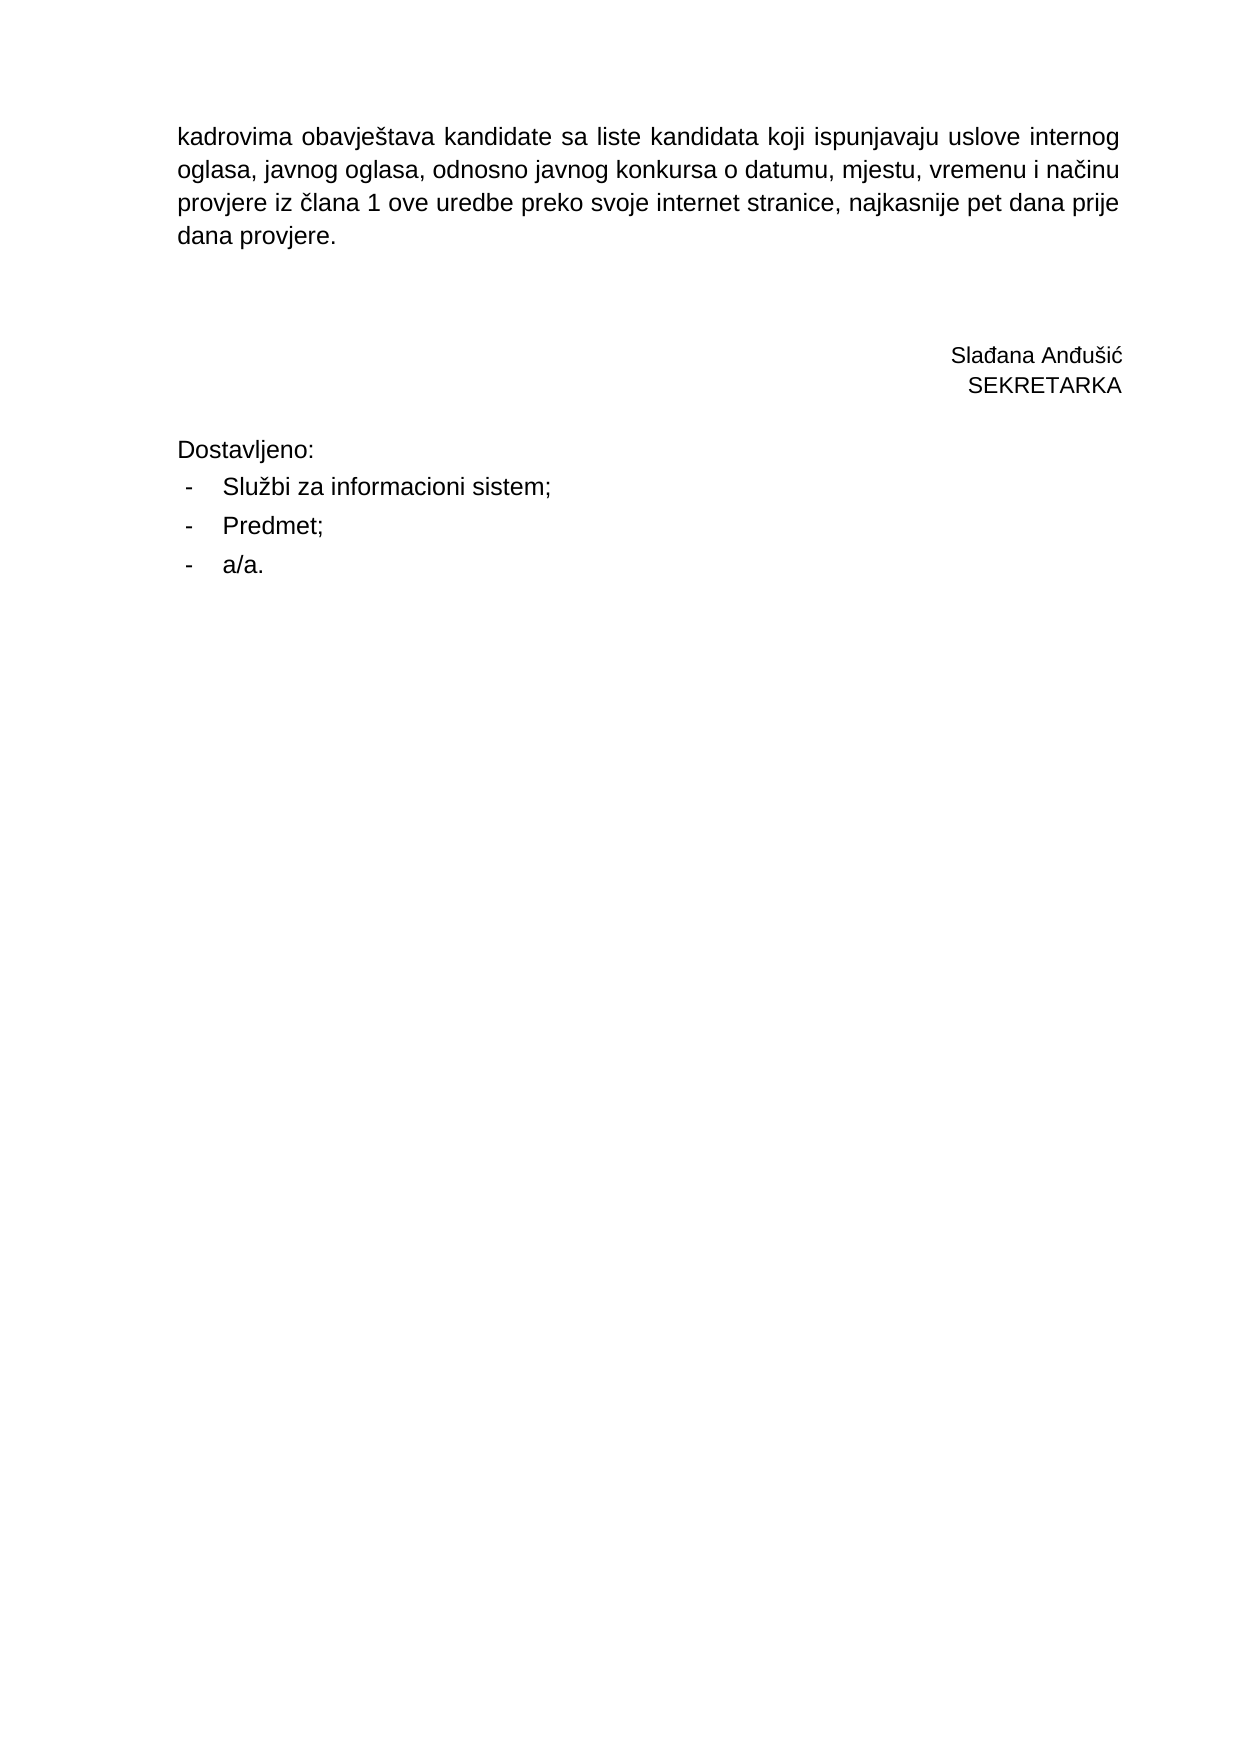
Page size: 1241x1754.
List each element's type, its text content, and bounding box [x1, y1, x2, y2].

list a/a. [185, 547, 1122, 581]
text Slađana Anđušić [147, 342, 1122, 368]
list Predmet; [185, 508, 1122, 542]
list Službi za informacioni sistem; [185, 468, 1122, 503]
text Dostavljeno: [177, 436, 1122, 464]
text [177, 122, 1122, 250]
text SEKRETARKA [177, 372, 1122, 399]
